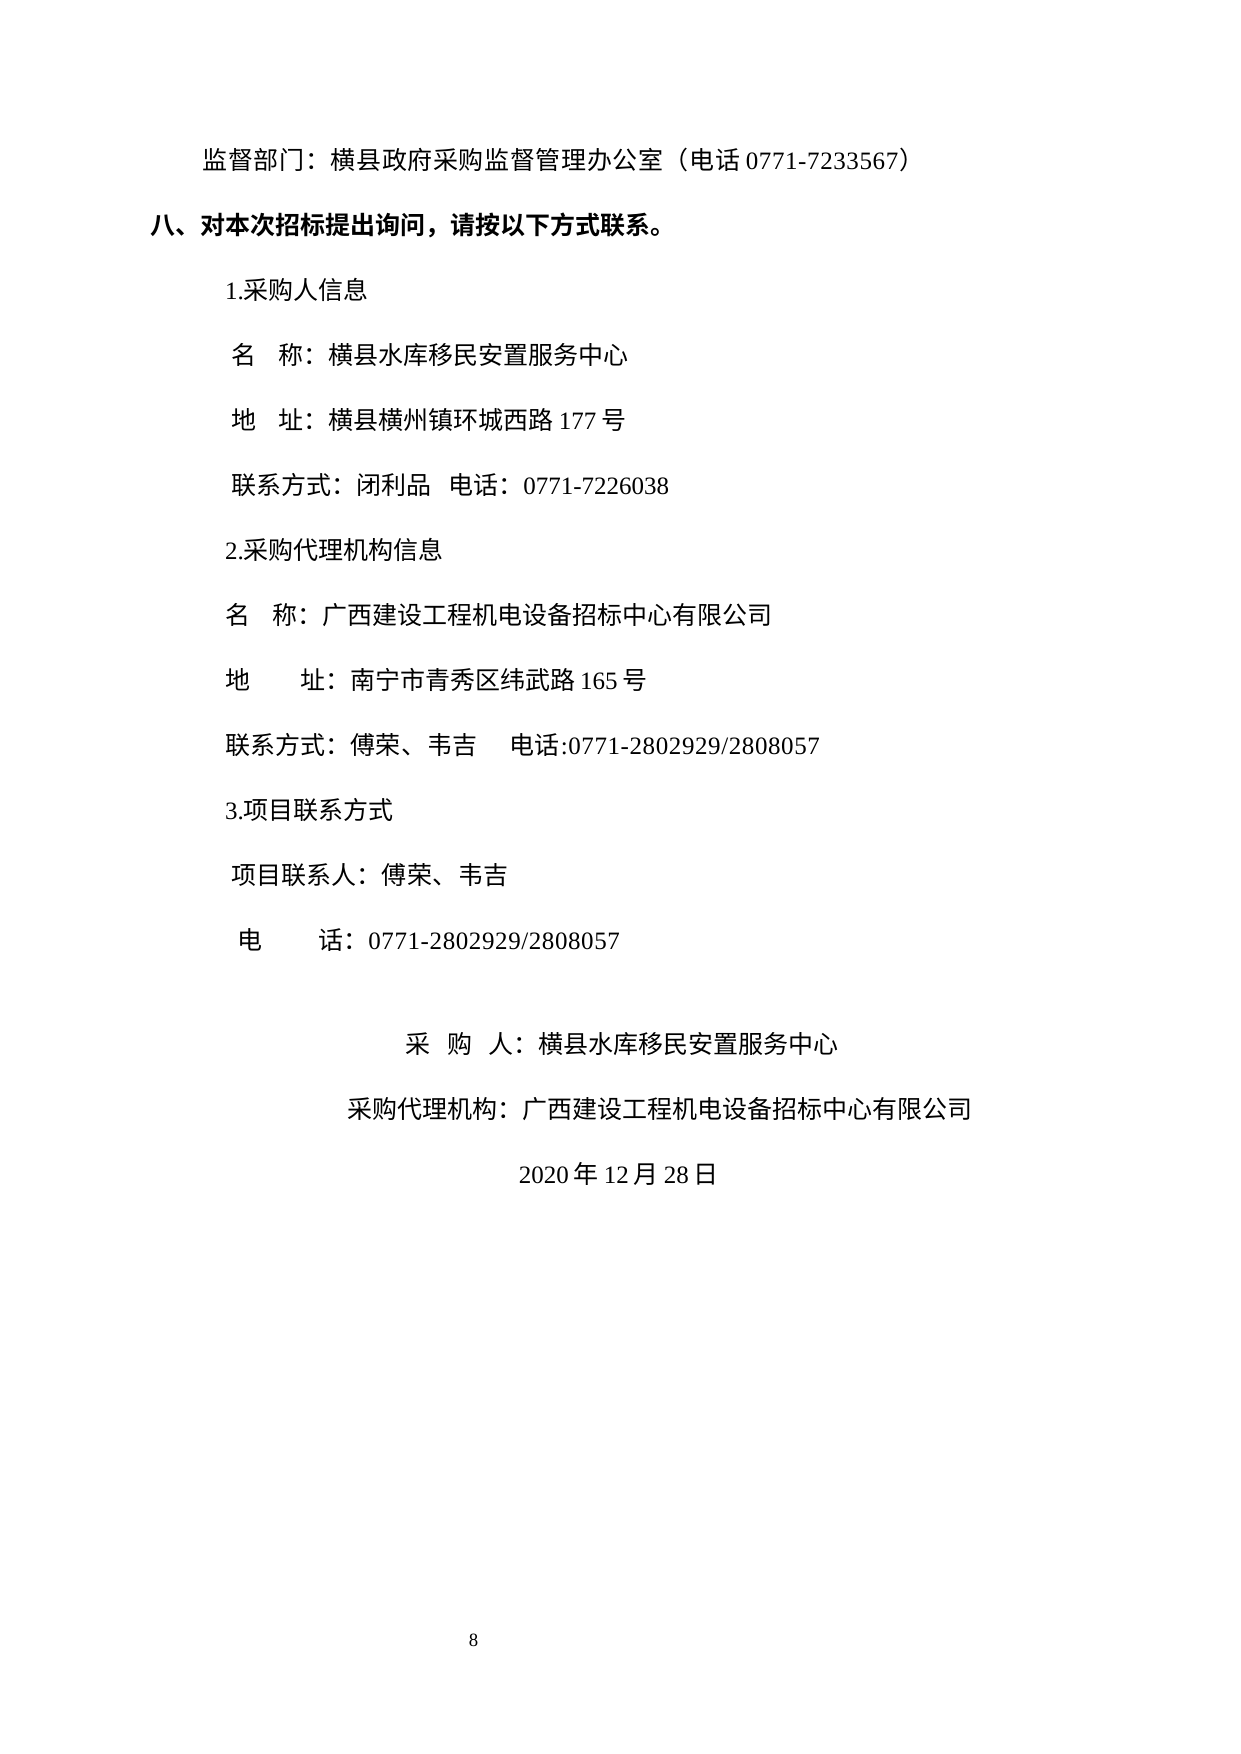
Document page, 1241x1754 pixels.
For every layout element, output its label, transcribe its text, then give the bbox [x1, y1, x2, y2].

subtitle 1.采购人信息 [150, 256, 1087, 321]
text 地 址：横县横州镇环城西路177号 [231, 386, 1087, 451]
text 2020年12月28日 [150, 1141, 1087, 1206]
text 项目联系人：傅荣、韦吉 [231, 841, 1087, 906]
subtitle 3.项目联系方式 [150, 776, 1087, 841]
text 采 购 人：横县水库移民安置服务中心 [150, 1011, 1087, 1076]
text 联系方式：闭利品 电话：0771-7226038 [231, 451, 1087, 516]
text 采购代理机构：广西建设工程机电设备招标中心有限公司 [150, 1076, 1087, 1141]
subtitle 八、对本次招标提出询问，请按以下方式联系。 [150, 191, 1087, 256]
subtitle 2.采购代理机构信息 [150, 516, 1087, 581]
text 电 话：0771-2802929/2808057 [150, 906, 1087, 971]
text 名 称：广西建设工程机电设备招标中心有限公司 [150, 581, 1087, 646]
text 名 称：横县水库移民安置服务中心 [231, 321, 1087, 386]
text 地 址：南宁市青秀区纬武路165号 [150, 646, 1087, 711]
text 联系方式：傅荣、韦吉 电话:0771-2802929/2808057 [150, 711, 1087, 776]
text 监督部门：横县政府采购监督管理办公室（电话0771-7233567） [150, 126, 1087, 191]
